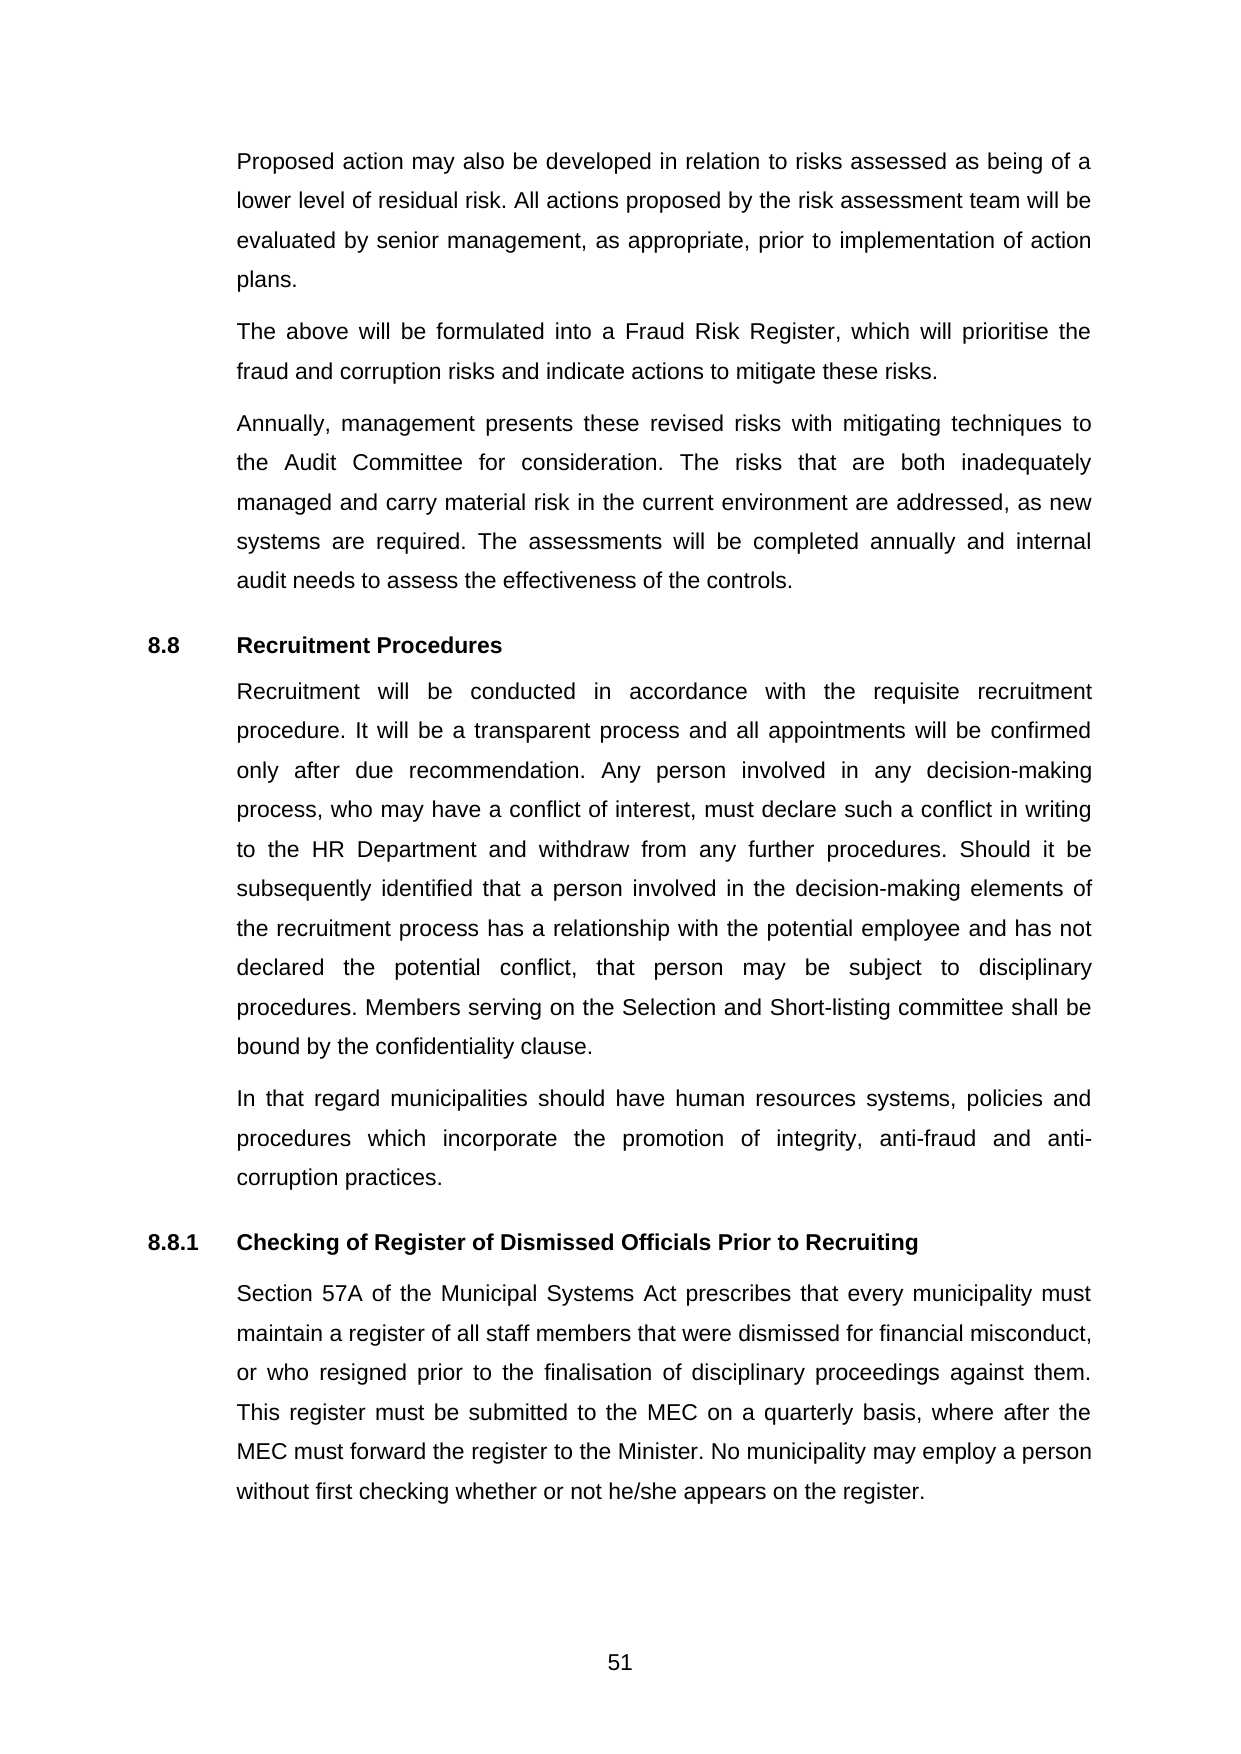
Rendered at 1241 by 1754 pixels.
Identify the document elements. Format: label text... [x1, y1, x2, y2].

text Section 57A of the Municipal Systems Act prescribes that every municipality must maintain a register of all staff members that were dismissed for financial misconduct, or who resigned prior to the finalisation of disciplinary proceedings against them. This register must be submitted to the MEC on a quarterly basis, where after the MEC must forward the register to the Minister. No municipality may employ a person without first checking whether or not he/she appears on the register. [148, 1280, 1092, 1504]
text In that regard municipalities should have human resources systems, policies and procedures which incorporate the promotion of integrity, anti-fraud and anti-corruption practices. [148, 1085, 1092, 1190]
subtitle 8.8.1 Checking of Register of Dismissed Officials Prior to Recruiting [148, 1228, 1092, 1255]
text Recruitment will be conducted in accordance with the requisite recruitment procedure. It will be a transparent process and all appointments will be confirmed only after due recommendation. Any person involved in any decision-making process, who may have a conflict of interest, must declare such a conflict in writing to the HR Department and withdraw from any further procedures. Should it be subsequently identified that a person involved in the decision-making elements of the recruitment process has a relationship with the potential employee and has not declared the potential conflict, that person may be subject to disciplinary procedures. Members serving on the Selection and Short-listing committee shall be bound by the confidentiality clause. [148, 678, 1092, 1059]
text The above will be formulated into a Fraud Risk Register, which will prioritise the fraud and corruption risks and indicate actions to mitigate these risks. [148, 318, 1092, 384]
text Proposed action may also be developed in relation to risks assessed as being of a lower level of residual risk. All actions proposed by the risk assessment team will be evaluated by senior management, as appropriate, prior to implementation of action plans. [148, 148, 1092, 292]
text Annually, management presents these revised risks with mitigating techniques to the Audit Committee for consideration. The risks that are both inadequately managed and carry material risk in the current environment are addressed, as new systems are required. The assessments will be completed annually and internal audit needs to assess the effectiveness of the controls. [148, 409, 1092, 594]
subtitle 8.8 Recruitment Procedures [148, 632, 1092, 658]
